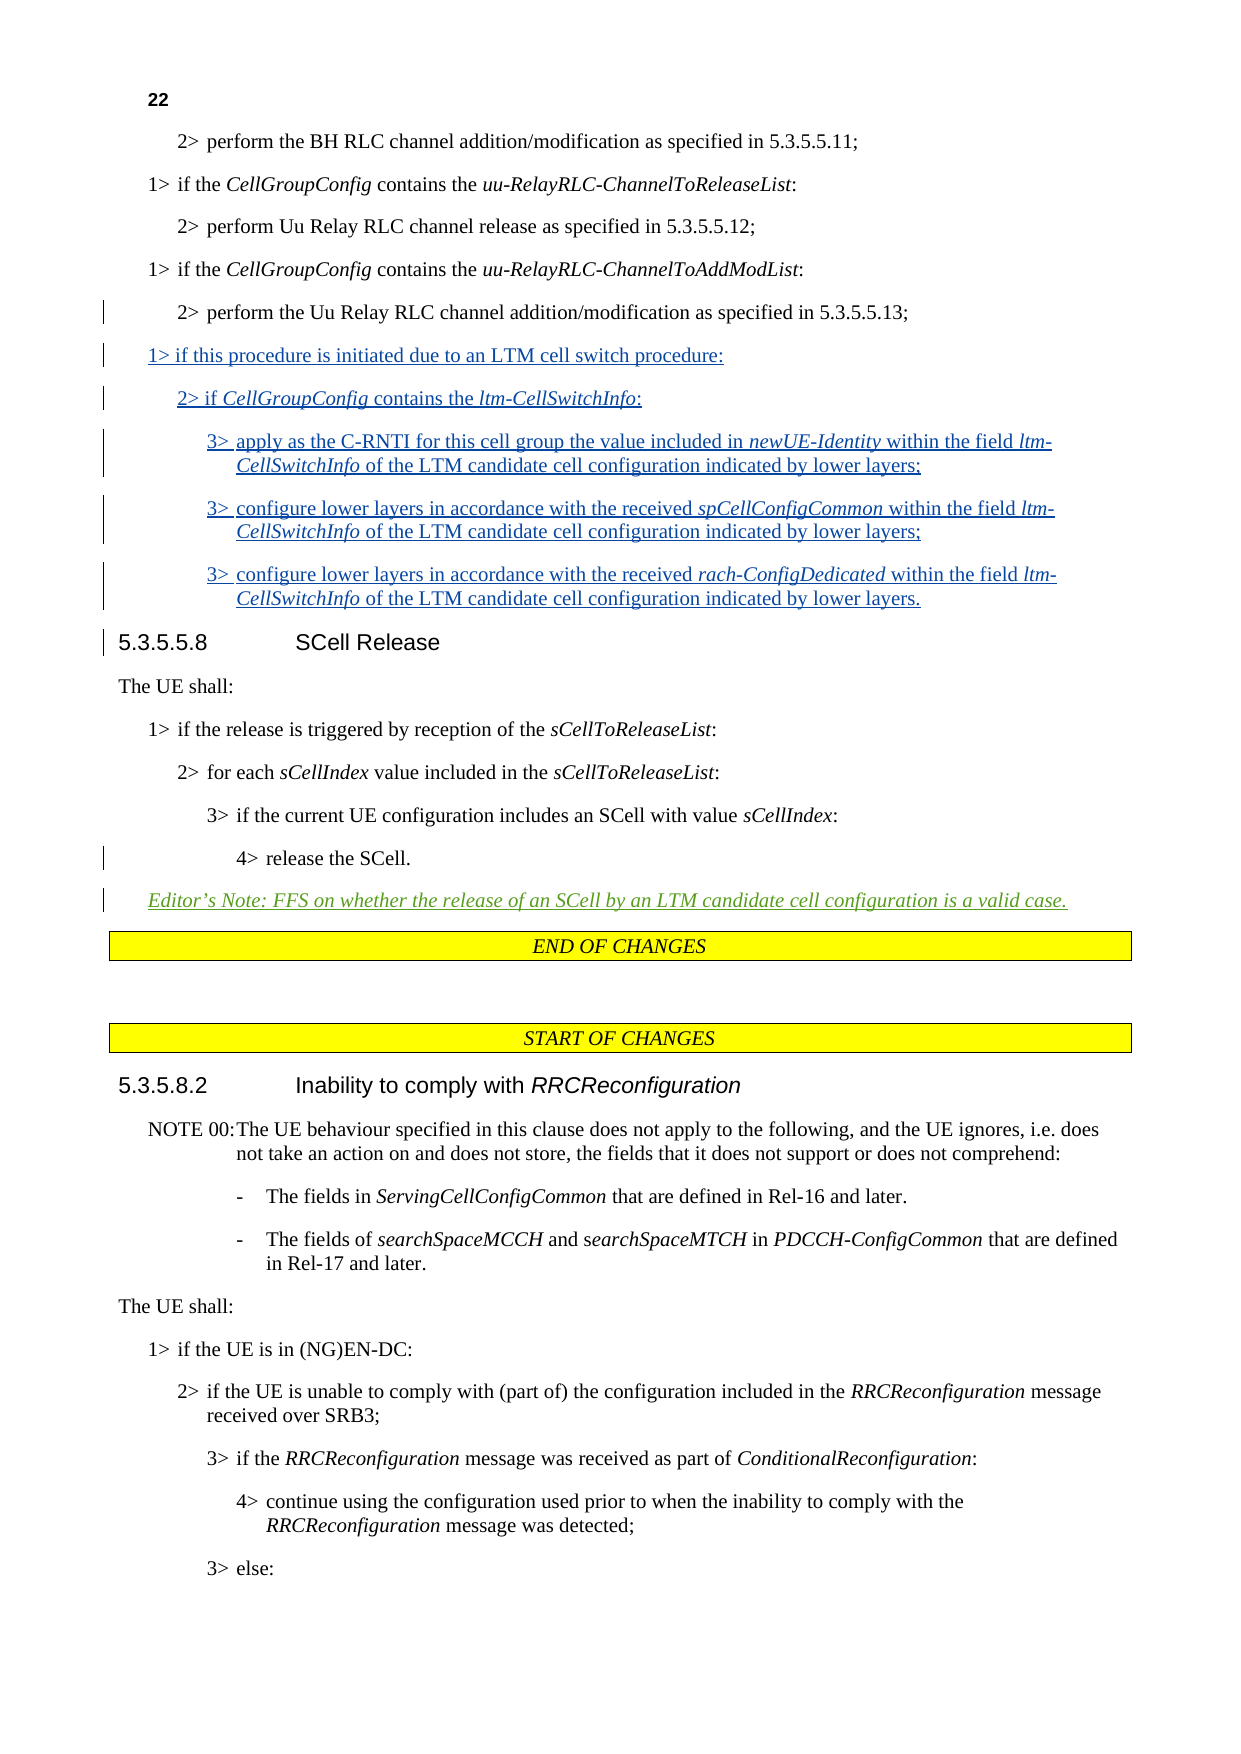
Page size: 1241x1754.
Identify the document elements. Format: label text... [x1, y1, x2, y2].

text 1> if the UE is in (NG)EN-DC: [148, 1337, 1122, 1361]
text 3> else: [207, 1556, 1122, 1580]
text 2> perform the BH RLC channel addition/modification as specified in 5.3.5.5.11; [177, 129, 1122, 153]
text 4> continue using the configuration used prior to when the inability to comply with the RRCReconfiguration message was detected; [236, 1489, 1122, 1537]
text 1> if the CellGroupConfig contains the uu-RelayRLC-ChannelToAddModList: [148, 257, 1122, 281]
text 2> for each sCellIndex value included in the sCellToReleaseList: [177, 760, 1122, 784]
text 4> release the SCell. [236, 846, 1122, 869]
text 1> if the CellGroupConfig contains the uu-RelayRLC-ChannelToReleaseList: [148, 172, 1122, 196]
text 3> if the RRCReconfiguration message was received as part of ConditionalReconfiguration: [207, 1446, 1122, 1470]
subtitle 5.3.5.8.2 Inability to comply with RRCReconfiguration [118, 1072, 1122, 1098]
text The UE shall: [118, 674, 1122, 698]
text 1> if the release is triggered by reception of the sCellToReleaseList: [148, 717, 1122, 741]
text The UE shall: [118, 1294, 1122, 1318]
text NOTE 00: The UE behaviour specified in this clause does not apply to the following, and the UE ignores, i.e. does not take an action on and does not store, the fields that it does not support or does not comprehend: [148, 1117, 1122, 1165]
text - The fields of searchSpaceMCCH and searchSpaceMTCH in PDCCH-ConfigCommon that are defined in Rel-17 and later. [236, 1227, 1122, 1275]
text START OF CHANGES [110, 1024, 1131, 1052]
text 2> if the UE is unable to comply with (part of) the configuration included in the RRCReconfiguration message received over SRB3; [177, 1379, 1122, 1427]
text 2> perform the Uu Relay RLC channel addition/modification as specified in 5.3.5.5.13; [177, 300, 1122, 324]
text 3> if the current UE configuration includes an SCell with value sCellIndex: [207, 803, 1122, 827]
text - The fields in ServingCellConfigCommon that are defined in Rel-16 and later. [236, 1184, 1122, 1208]
text END OF CHANGES [110, 932, 1131, 960]
text 2> perform Uu Relay RLC channel release as specified in 5.3.5.5.12; [177, 214, 1122, 238]
subtitle 5.3.5.5.8 SCell Release [118, 629, 1122, 656]
